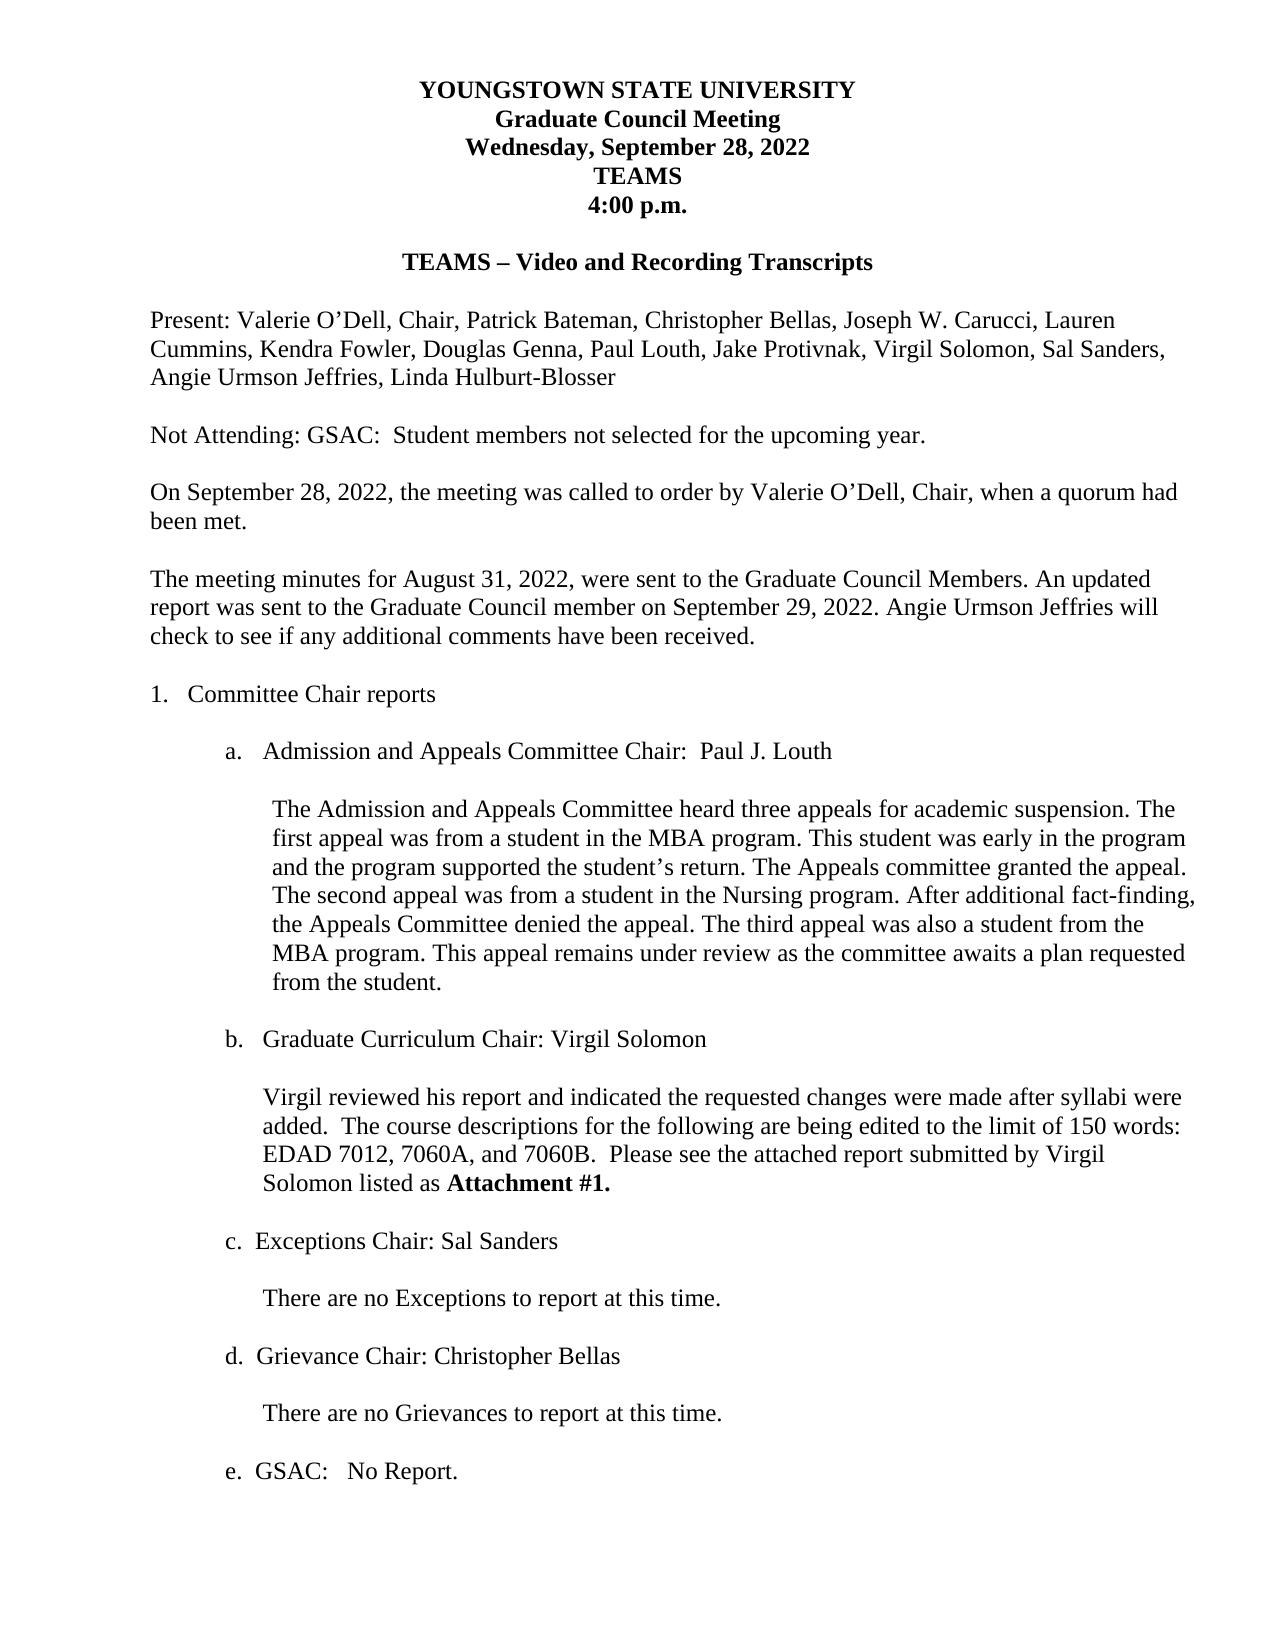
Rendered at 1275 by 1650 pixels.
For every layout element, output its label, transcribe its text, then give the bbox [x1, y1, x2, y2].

text The Admission and Appeals Committee heard three appeals for academic suspension. The first appeal was from a student in the MBA program. This student was early in the program and the program supported the student’s return. The Appeals committee granted the appeal. The second appeal was from a student in the Nursing program. After additional fact-finding, the Appeals Committee denied the appeal. The third appeal was also a student from the MBA program. This appeal remains under review as the committee awaits a plan requested from the student. [272, 794, 1200, 995]
text Present: Valerie O’Dell, Chair, Patrick Bateman, Christopher Bellas, Joseph W. Carucci, Lauren Cummins, Kendra Fowler, Douglas Genna, Paul Louth, Jake Protivnak, Virgil Solomon, Sal Sanders, Angie Urmson Jeffries, Linda Hulburt-Blosser [150, 305, 1200, 391]
list Virgil reviewed his report and indicated the requested changes were made after syllabi were added. The course descriptions for the following are being edited to the limit of 150 words: EDAD 7012, 7060A, and 7060B. Please see the attached report submitted by Virgil Solomon listed as Attachment #1. [262, 1082, 1200, 1197]
text Wednesday, September 28, 2022 [75, 132, 1200, 161]
text d. Grievance Chair: Christopher Bellas [150, 1341, 1200, 1369]
text YOUNGSTOWN STATE UNIVERSITY [75, 75, 1200, 104]
text On September 28, 2022, the meeting was called to order by Valerie O’Dell, Chair, when a quorum had been met. [150, 477, 1200, 535]
text There are no Exceptions to report at this time. [75, 1283, 1200, 1312]
text e. GSAC: No Report. [150, 1456, 1200, 1484]
list Graduate Curriculum Chair: Virgil Solomon [225, 1024, 1200, 1053]
text Graduate Council Meeting [75, 104, 1200, 132]
text There are no Grievances to report at this time. [225, 1398, 1200, 1427]
list Admission and Appeals Committee Chair: Paul J. Louth [225, 736, 1200, 765]
text 4:00 p.m. [75, 190, 1200, 219]
text TEAMS – Video and Recording Transcripts [75, 247, 1200, 276]
text Not Attending: GSAC: Student members not selected for the upcoming year. [150, 420, 1200, 449]
text The meeting minutes for August 31, 2022, were sent to the Graduate Council Members. An updated report was sent to the Graduate Council member on September 29, 2022. Angie Urmson Jeffries will check to see if any additional comments have been received. [150, 564, 1200, 650]
text c. Exceptions Chair: Sal Sanders [75, 1226, 1200, 1254]
text TEAMS [75, 161, 1200, 190]
list Committee Chair reports [150, 679, 1200, 707]
